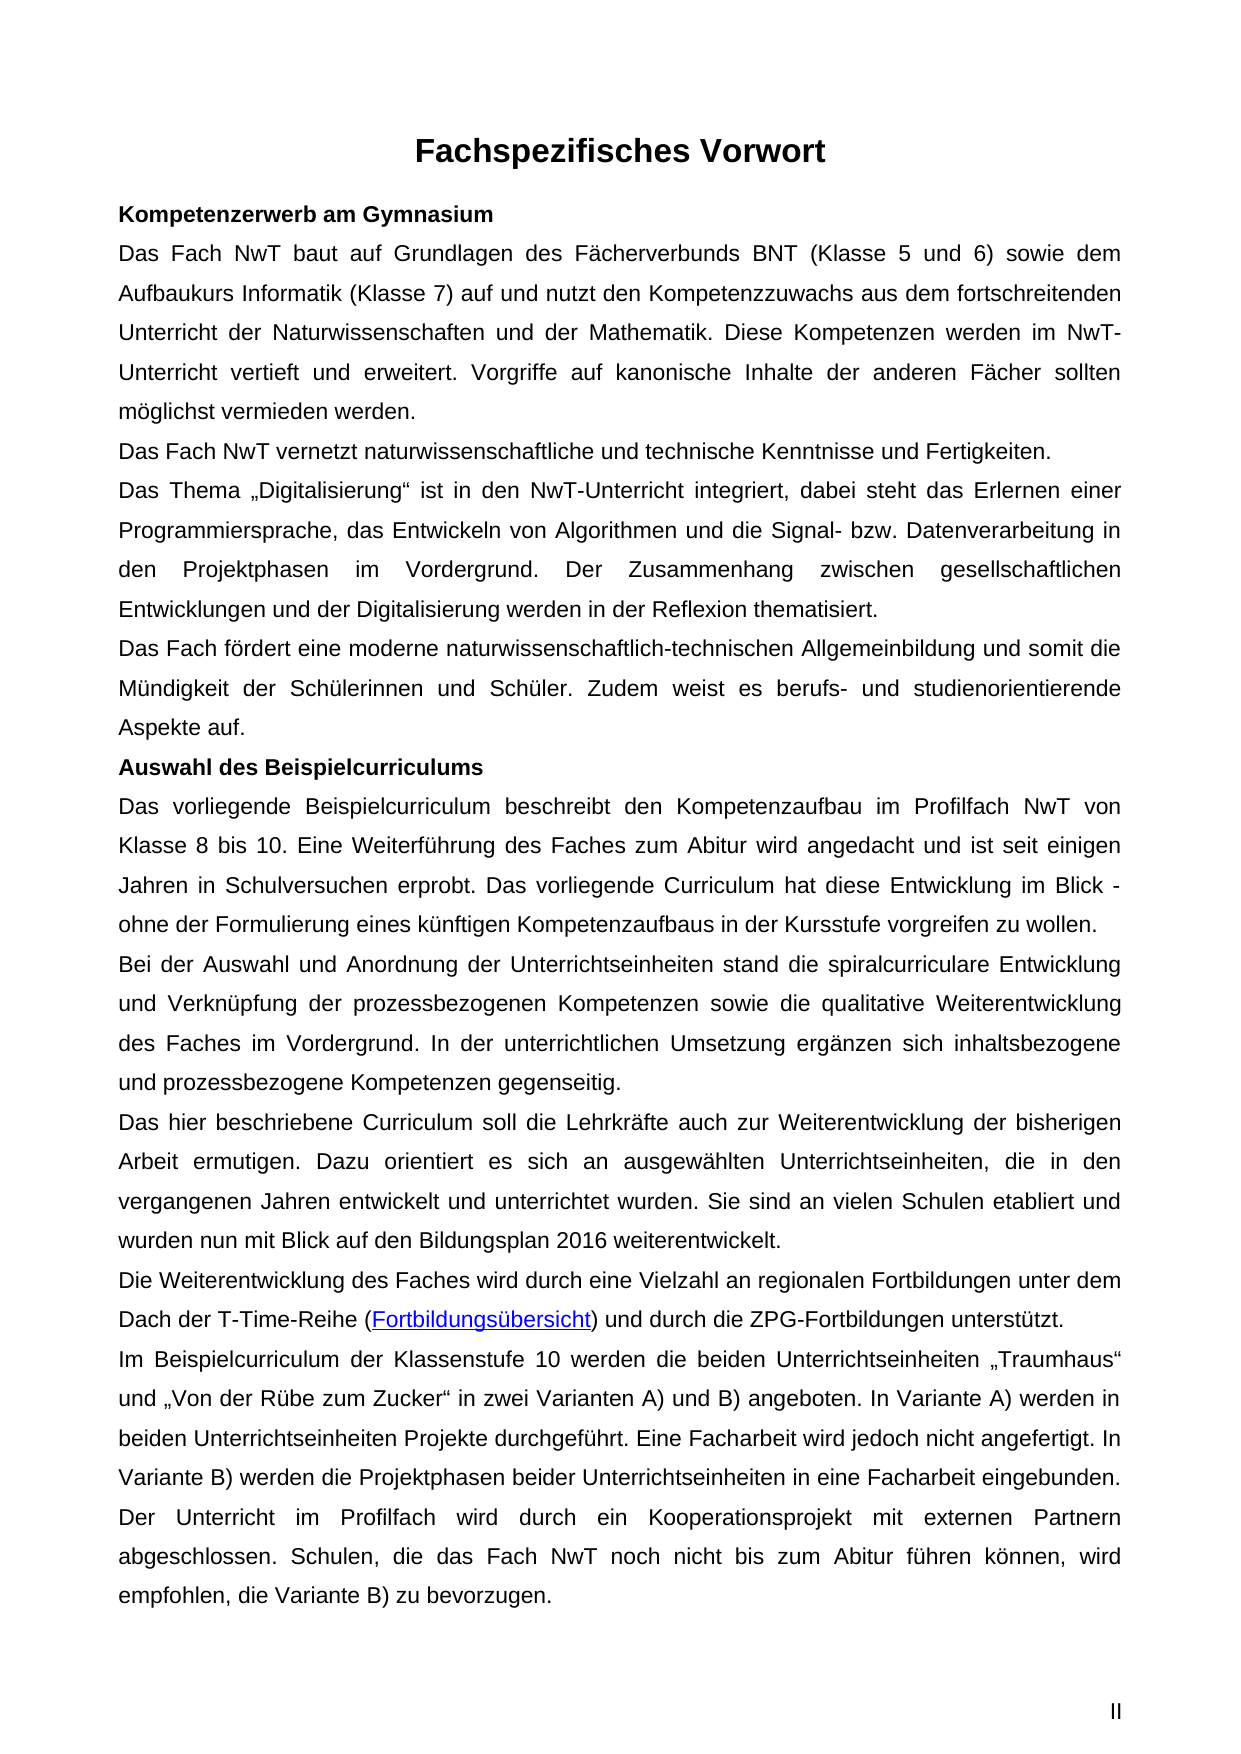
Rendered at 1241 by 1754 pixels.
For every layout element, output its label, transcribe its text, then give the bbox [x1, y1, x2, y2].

text Das Fach fördert eine moderne naturwissenschaftlich-technischen Allgemeinbildung und somit die Mündigkeit der Schülerinnen und Schüler. Zudem weist es berufs- und studienorientierende Aspekte auf. [118, 635, 1122, 740]
text Das hier beschriebene Curriculum soll die Lehrkräfte auch zur Weiterentwicklung der bisherigen Arbeit ermutigen. Dazu orientiert es sich an ausgewählten Unterrichtseinheiten, die in den vergangenen Jahren entwickelt und unterrichtet wurden. Sie sind an vielen Schulen etabliert und wurden nun mit Blick auf den Bildungsplan 2016 weiterentwickelt. [118, 1109, 1122, 1253]
text Bei der Auswahl und Anordnung der Unterrichtseinheiten stand die spiralcurriculare Entwicklung und Verknüpfung der prozessbezogenen Kompetenzen sowie die qualitative Weiterentwicklung des Faches im Vordergrund. In der unterrichtlichen Umsetzung ergänzen sich inhaltsbezogene und prozessbezogene Kompetenzen gegenseitig. [118, 951, 1122, 1096]
text Das Fach NwT baut auf Grundlagen des Fächerverbunds BNT (Klasse 5 und 6) sowie dem Aufbaukurs Informatik (Klasse 7) auf und nutzt den Kompetenzzuwachs aus dem fortschreitenden Unterricht der Naturwissenschaften und der Mathematik. Diese Kompetenzen werden im NwT-Unterricht vertieft und erweitert. Vorgriffe auf kanonische Inhalte der anderen Fächer sollten möglichst vermieden werden. [118, 240, 1122, 424]
text Das Fach NwT vernetzt naturwissenschaftliche und technische Kenntnisse und Fertigkeiten. [118, 438, 1122, 464]
text Auswahl des Beispielcurriculums [118, 753, 1122, 780]
text Fachspezifisches Vorwort [118, 131, 1122, 169]
text Das vorliegende Beispielcurriculum beschreibt den Kompetenzaufbau im Profilfach NwT von Klasse 8 bis 10. Eine Weiterführung des Faches zum Abitur wird angedacht und ist seit einigen Jahren in Schulversuchen erprobt. Das vorliegende Curriculum hat diese Entwicklung im Blick - ohne der Formulierung eines künftigen Kompetenzaufbaus in der Kursstufe vorgreifen zu wollen. [118, 793, 1122, 938]
text Das Thema „Digitalisierung“ ist in den NwT-Unterricht integriert, dabei steht das Erlernen einer Programmiersprache, das Entwickeln von Algorithmen und die Signal- bzw. Datenverarbeitung in den Projektphasen im Vordergrund. Der Zusammenhang zwischen gesellschaftlichen Entwicklungen und der Digitalisierung werden in der Reflexion thematisiert. [118, 477, 1122, 622]
text Die Weiterentwicklung des Faches wird durch eine Vielzahl an regionalen Fortbildungen unter dem Dach der T-Time-Reihe (Fortbildungsübersicht) und durch die ZPG-Fortbildungen unterstützt. [118, 1267, 1122, 1332]
text Im Beispielcurriculum der Klassenstufe 10 werden die beiden Unterrichtseinheiten „Traumhaus“ und „Von der Rübe zum Zucker“ in zwei Varianten A) und B) angeboten. In Variante A) werden in beiden Unterrichtseinheiten Projekte durchgeführt. Eine Facharbeit wird jedoch nicht angefertigt. In Variante B) werden die Projektphasen beider Unterrichtseinheiten in eine Facharbeit eingebunden. Der Unterricht im Profilfach wird durch ein Kooperationsprojekt mit externen Partnern abgeschlossen. Schulen, die das Fach NwT noch nicht bis zum Abitur führen können, wird empfohlen, die Variante B) zu bevorzugen. [118, 1346, 1122, 1609]
text Kompetenzerwerb am Gymnasium [118, 201, 1122, 227]
